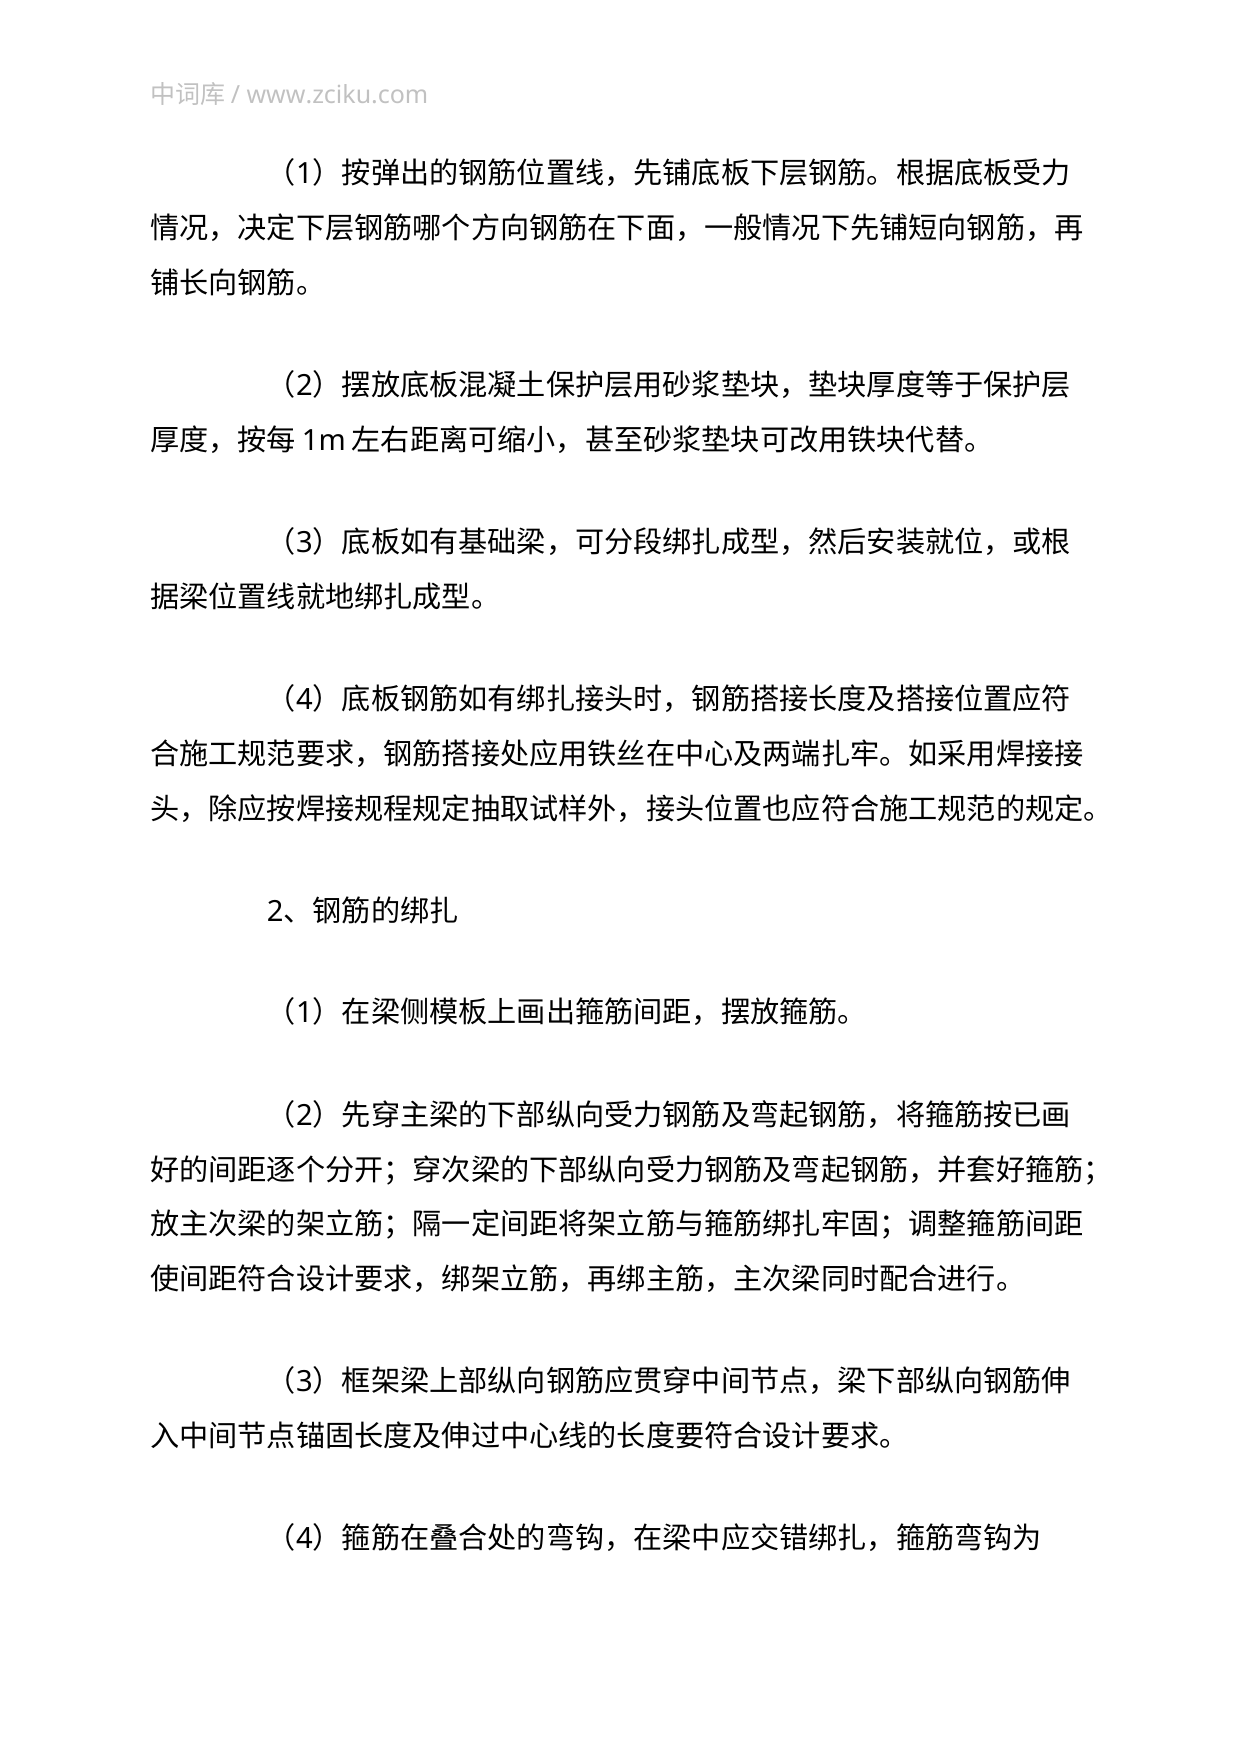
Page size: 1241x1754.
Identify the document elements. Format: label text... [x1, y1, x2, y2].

text （1）按弹出的钢筋位置线，先铺底板下层钢筋。根据底板受力情况，决定下层钢筋哪个方向钢筋在下面，一般情况下先铺短向钢筋，再铺长向钢筋。 [150, 150, 1090, 302]
text （3）框架梁上部纵向钢筋应贯穿中间节点，梁下部纵向钢筋伸入中间节点锚固长度及伸过中心线的长度要符合设计要求。 [150, 1358, 1090, 1455]
text （4）底板钢筋如有绑扎接头时，钢筋搭接长度及搭接位置应符合施工规范要求，钢筋搭接处应用铁丝在中心及两端扎牢。如采用焊接接头，除应按焊接规程规定抽取试样外，接头位置也应符合施工规范的规定。 [150, 675, 1090, 828]
text （3）底板如有基础梁，可分段绑扎成型，然后安装就位，或根据梁位置线就地绑扎成型。 [150, 519, 1090, 616]
text （1）在梁侧模板上画出箍筋间距，摆放箍筋。 [150, 989, 1090, 1031]
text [150, 1514, 1090, 1557]
text 2、钢筋的绑扎 [150, 887, 1090, 929]
text （2）摆放底板混凝土保护层用砂浆垫块，垫块厚度等于保护层厚度，按每1m左右距离可缩小，甚至砂浆垫块可改用铁块代替。 [150, 362, 1090, 459]
text （2）先穿主梁的下部纵向受力钢筋及弯起钢筋，将箍筋按已画好的间距逐个分开；穿次梁的下部纵向受力钢筋及弯起钢筋，并套好箍筋；放主次梁的架立筋；隔一定间距将架立筋与箍筋绑扎牢固；调整箍筋间距使间距符合设计要求，绑架立筋，再绑主筋，主次梁同时配合进行。 [150, 1091, 1090, 1298]
